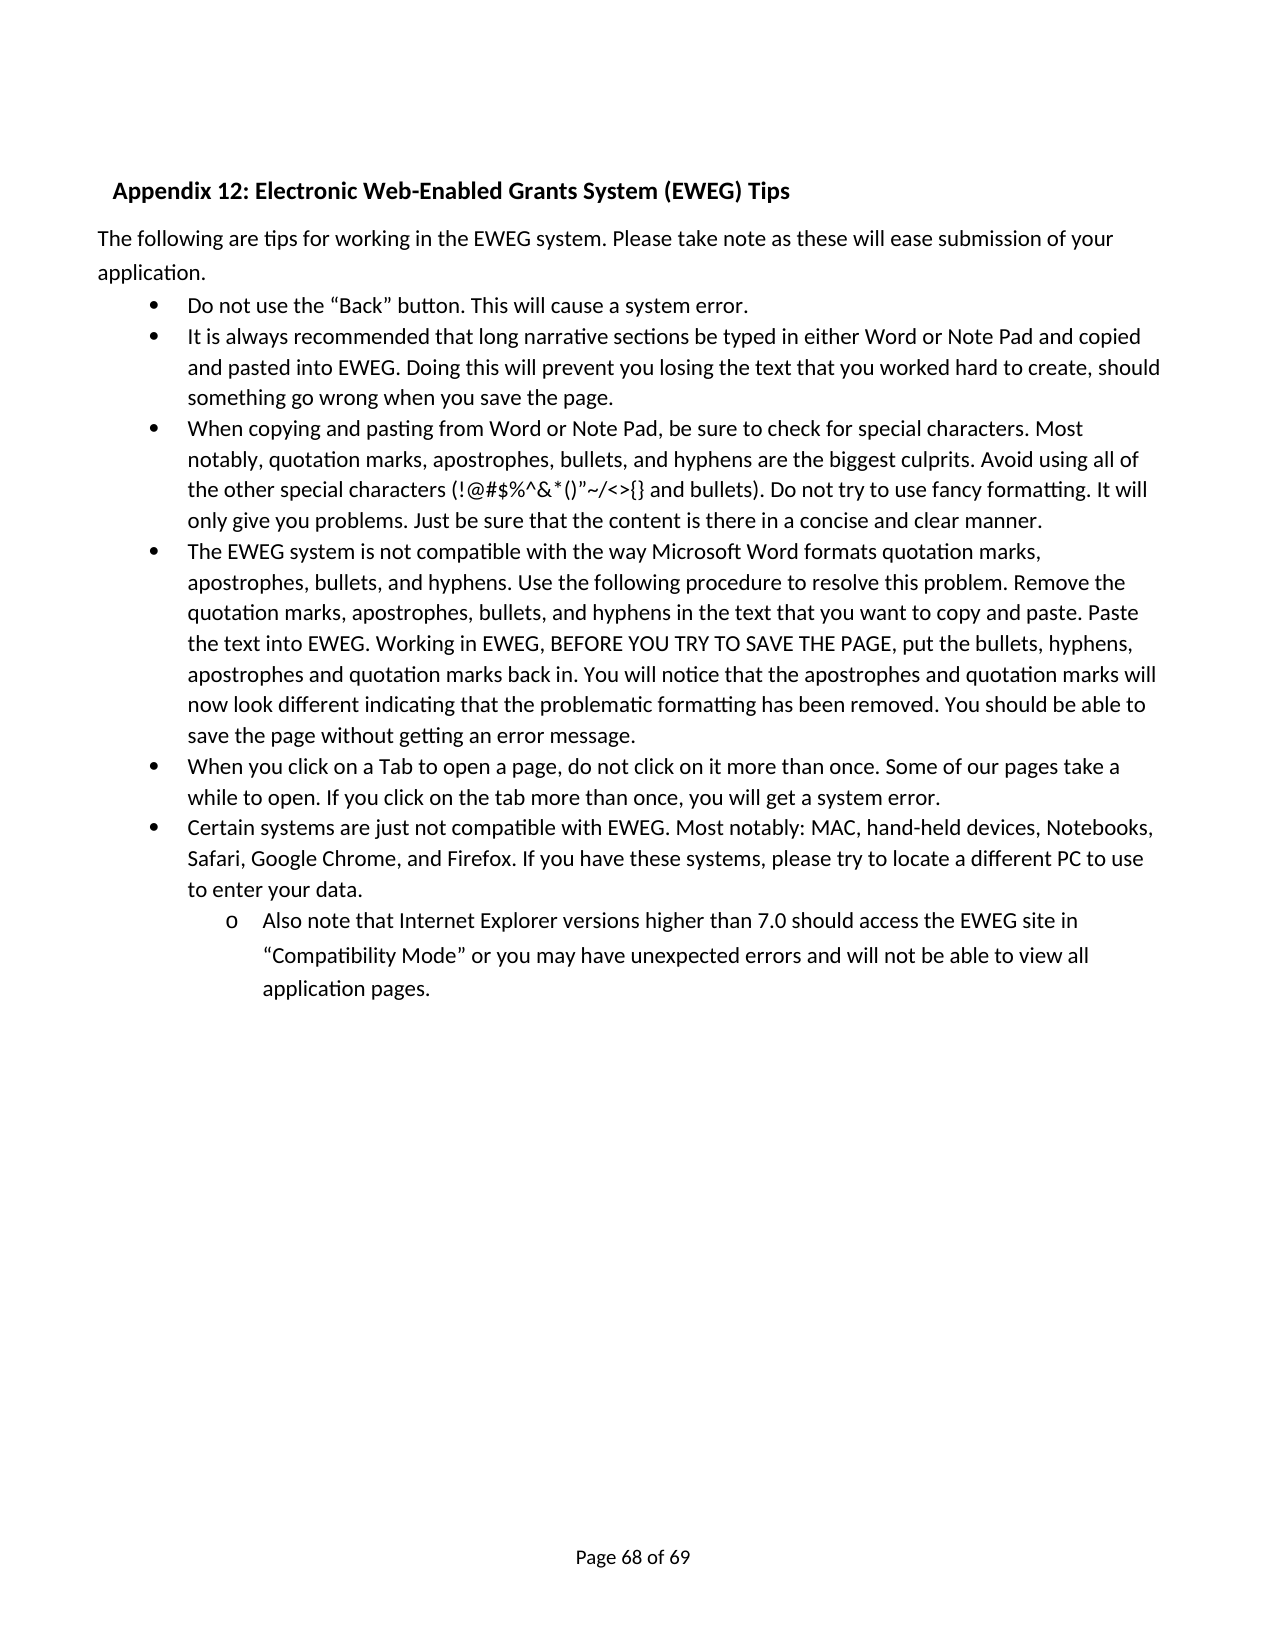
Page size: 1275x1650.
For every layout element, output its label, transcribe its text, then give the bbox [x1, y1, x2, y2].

list When copying and pasting from Word or Note Pad, be sure to check for special characters. Most notably, quotation marks, apostrophes, bullets, and hyphens are the biggest culprits. Avoid using all of the other special characters (!@#$%^&*()”~/<>{} and bullets). Do not try to use fancy formatting. It will only give you problems. Just be sure that the content is there in a concise and clear manner. [150, 414, 1162, 534]
list Certain systems are just not compatible with EWEG. Most notably: MAC, hand-held devices, Notebooks, Safari, Google Chrome, and Firefox. If you have these systems, please try to locate a different PC to use to enter your data. [150, 813, 1162, 903]
list The EWEG system is not compatible with the way Microsoft Word formats quotation marks, apostrophes, bullets, and hyphens. Use the following procedure to resolve this problem. Remove the quotation marks, apostrophes, bullets, and hyphens in the text that you want to copy and paste. Paste the text into EWEG. Working in EWEG, BEFORE YOU TRY TO SAVE THE PAGE, put the bullets, hyphens, apostrophes and quotation marks back in. You will notice that the apostrophes and quotation marks will now look different indicating that the problematic formatting has been removed. You should be able to save the page without getting an error message. [150, 537, 1162, 749]
list application pages. [262, 974, 1162, 1002]
list Also note that Internet Explorer versions higher than 7.0 should access the EWEG site in [225, 906, 1162, 935]
list “Compatibility Mode” or you may have unexpected errors and will not be able to view all [262, 941, 1162, 969]
list Do not use the “Back” button. This will cause a system error. [150, 291, 1162, 319]
subtitle Appendix 12: Electronic Web-Enabled Grants System (EWEG) Tips [112, 175, 1162, 206]
list When you click on a Tab to open a page, do not click on it more than once. Some of our pages take a while to open. If you click on the tab more than once, you will get a system error. [150, 752, 1162, 811]
text The following are tips for working in the EWEG system. Please take note as these will ease submission of your application. [97, 224, 1162, 286]
list It is always recommended that long narrative sections be typed in either Word or Note Pad and copied and pasted into EWEG. Doing this will prevent you losing the text that you worked hard to create, should something go wrong when you save the page. [150, 322, 1162, 411]
